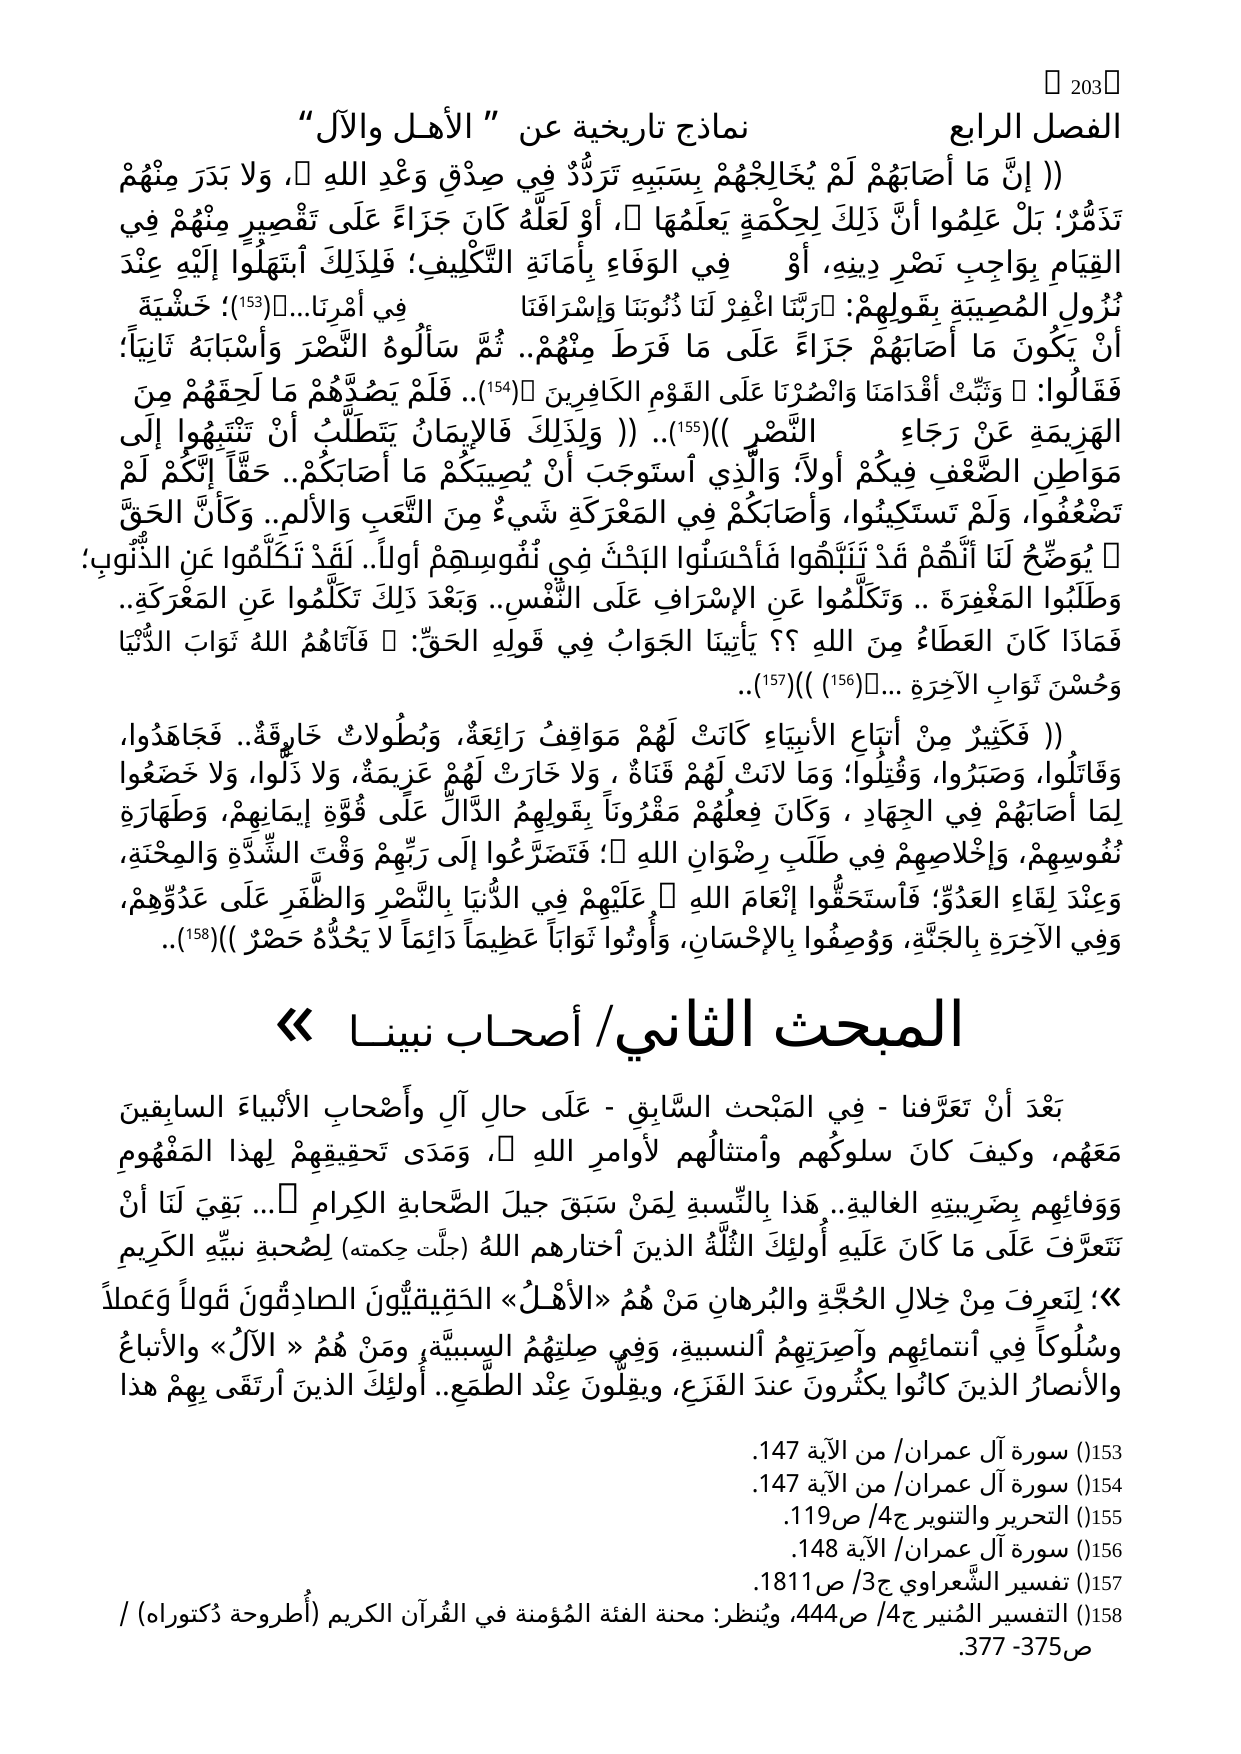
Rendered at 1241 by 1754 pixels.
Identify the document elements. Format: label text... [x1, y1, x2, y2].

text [118, 1092, 1122, 1407]
text (( فَكَثِيرٌ مِنْ أتبَاعِ الأنبِيَاءِ كَانَتْ لَهُمْ مَوَاقِفُ رَائِعَةٌ، وَبُطُولاتٌ خَارِقَةٌ.. فَجَاهَدُوا، وَقَاتَلُوا، وَصَبَرُوا، وَقُتِلُوا؛ وَمَا لانَتْ لَهُمْ قَنَاةٌ ، وَلا خَارَتْ لَهُمْ عَزِيمَةٌ، وَلا ذَلُّوا، وَلا خَضَعُوا لِمَا أصَابَهُمْ فِي الجِهَادِ ، وَكَانَ فِعلُهُمْ مَقْرُونَاً بِقَولِهِمُ الدَّالِّ عَلَى قُوَّةِ إيمَانِهِمْ، وَطَهَارَةِ نُفُوسِهِمْ، وَإخْلاصِهِمْ فِي طَلَبِ رِضْوَانِ اللهِ ؛ فَتَضَرَّعُوا إلَى رَبِّهِمْ وَقْتَ الشِّدَّةِ وَالمِحْنَةِ، وَعِنْدَ لِقَاءِ العَدُوِّ؛ فَٱستَحَقُّوا إنْعَامَ اللهِ  عَلَيْهِمْ فِي الدُّنيَا بِالنَّصْرِ وَالظَّفَرِ عَلَى عَدُوِّهِمْ، وَفِي الآخِرَةِ بِالجَنَّةِ، وَوُصِفُوا بِالإحْسَانِ، وَأُوتُوا ثَوَابَاً عَظِيمَاً دَائِمَاً لا يَحُدُّهُ حَصْرٌ ))().. [118, 719, 1122, 961]
text المبحث الثاني/ أصحـاب نبينــا » [118, 973, 1122, 1079]
text (( إنَّ مَا أصَابَهُمْ لَمْ يُخَالِجْهُمْ بِسَبَبِهِ تَرَدُّدٌ فِي صِدْقِ وَعْدِ اللهِ ، وَلا بَدَرَ مِنْهُمْ تَذَمُّرٌ؛ بَلْ عَلِمُوا أنَّ ذَلِكَ لِحِكْمَةٍ يَعلَمُهَا ، أوْ لَعَلَّهُ كَانَ جَزَاءً عَلَى تَقْصِيرٍ مِنْهُمْ فِي القِيَامِ بِوَاجِبِ نَصْرِ دِينِهِ، أوْ فِي الوَفَاءِ بِأمَانَةِ التَّكْلِيفِ؛ فَلِذَلِكَ ٱبتَهَلُوا إلَيْهِ عِنْدَ نُزُولِ المُصِيبَةِ بِقَولِهِمْ: رَبَّنَا اغْفِرْ لَنَا ذُنُوبَنَا وَإسْرَافَنَا فِي أمْرِنَا...()؛ خَشْيَةَ أنْ يَكُونَ مَا أصَابَهُمْ جَزَاءً عَلَى مَا فَرَطَ مِنْهُمْ.. ثُمَّ سَألُوهُ النَّصْرَ وَأسْبَابَهُ ثَانِيَاً؛ فَقَالُوا:  وَثَبِّتْ أقْدَامَنَا وَانْصُرْنَا عَلَى القَوْمِ الكَافِرِينَ ().. فَلَمْ يَصُدَّهُمْ مَا لَحِقَهُمْ مِنَ الهَزِيمَةِ عَنْ رَجَاءِ النَّصْرِ ))().. (( وَلِذَلِكَ فَالإيمَانُ يَتَطَلَّبُ أنْ تَنْتَبِهُوا إلَى مَوَاطِنِ الضَّعْفِ فِيكُمْ أولاً؛ وَالَّذِي ٱستَوجَبَ أنْ يُصِيبَكُمْ مَا أصَابَكُمْ.. حَقَّاً إنَّكُمْ لَمْ تَضْعُفُوا، وَلَمْ تَستَكِينُوا، وَأصَابَكُمْ فِي المَعْرَكَةِ شَيءٌ مِنَ التَّعَبِ وَالألمِ.. وَكَأنَّ الحَقَّ  يُوَضِّحُ لَنَا أنَّهُمْ قَدْ تَنَبَّهُوا فَأحْسَنُوا البَحْثَ فِي نُفُوسِهِمْ أولاً.. لَقَدْ تَكَلَّمُوا عَنِ الذُّنُوبِ؛ وَطَلَبُوا المَغْفِرَةَ .. وَتَكَلَّمُوا عَنِ الإسْرَافِ عَلَى النَّفْسِ.. وَبَعْدَ ذَلِكَ تَكَلَّمُوا عَنِ المَعْرَكَةِ.. فَمَاذَا كَانَ العَطَاءُ مِنَ اللهِ ؟؟ يَأتِينَا الجَوَابُ فِي قَولِهِ الحَقِّ:  فَآتَاهُمُ اللهُ ثَوَابَ الدُّنْيَا وَحُسْنَ ثَوَابِ الآخِرَةِ ...() ))().. [118, 155, 1122, 707]
